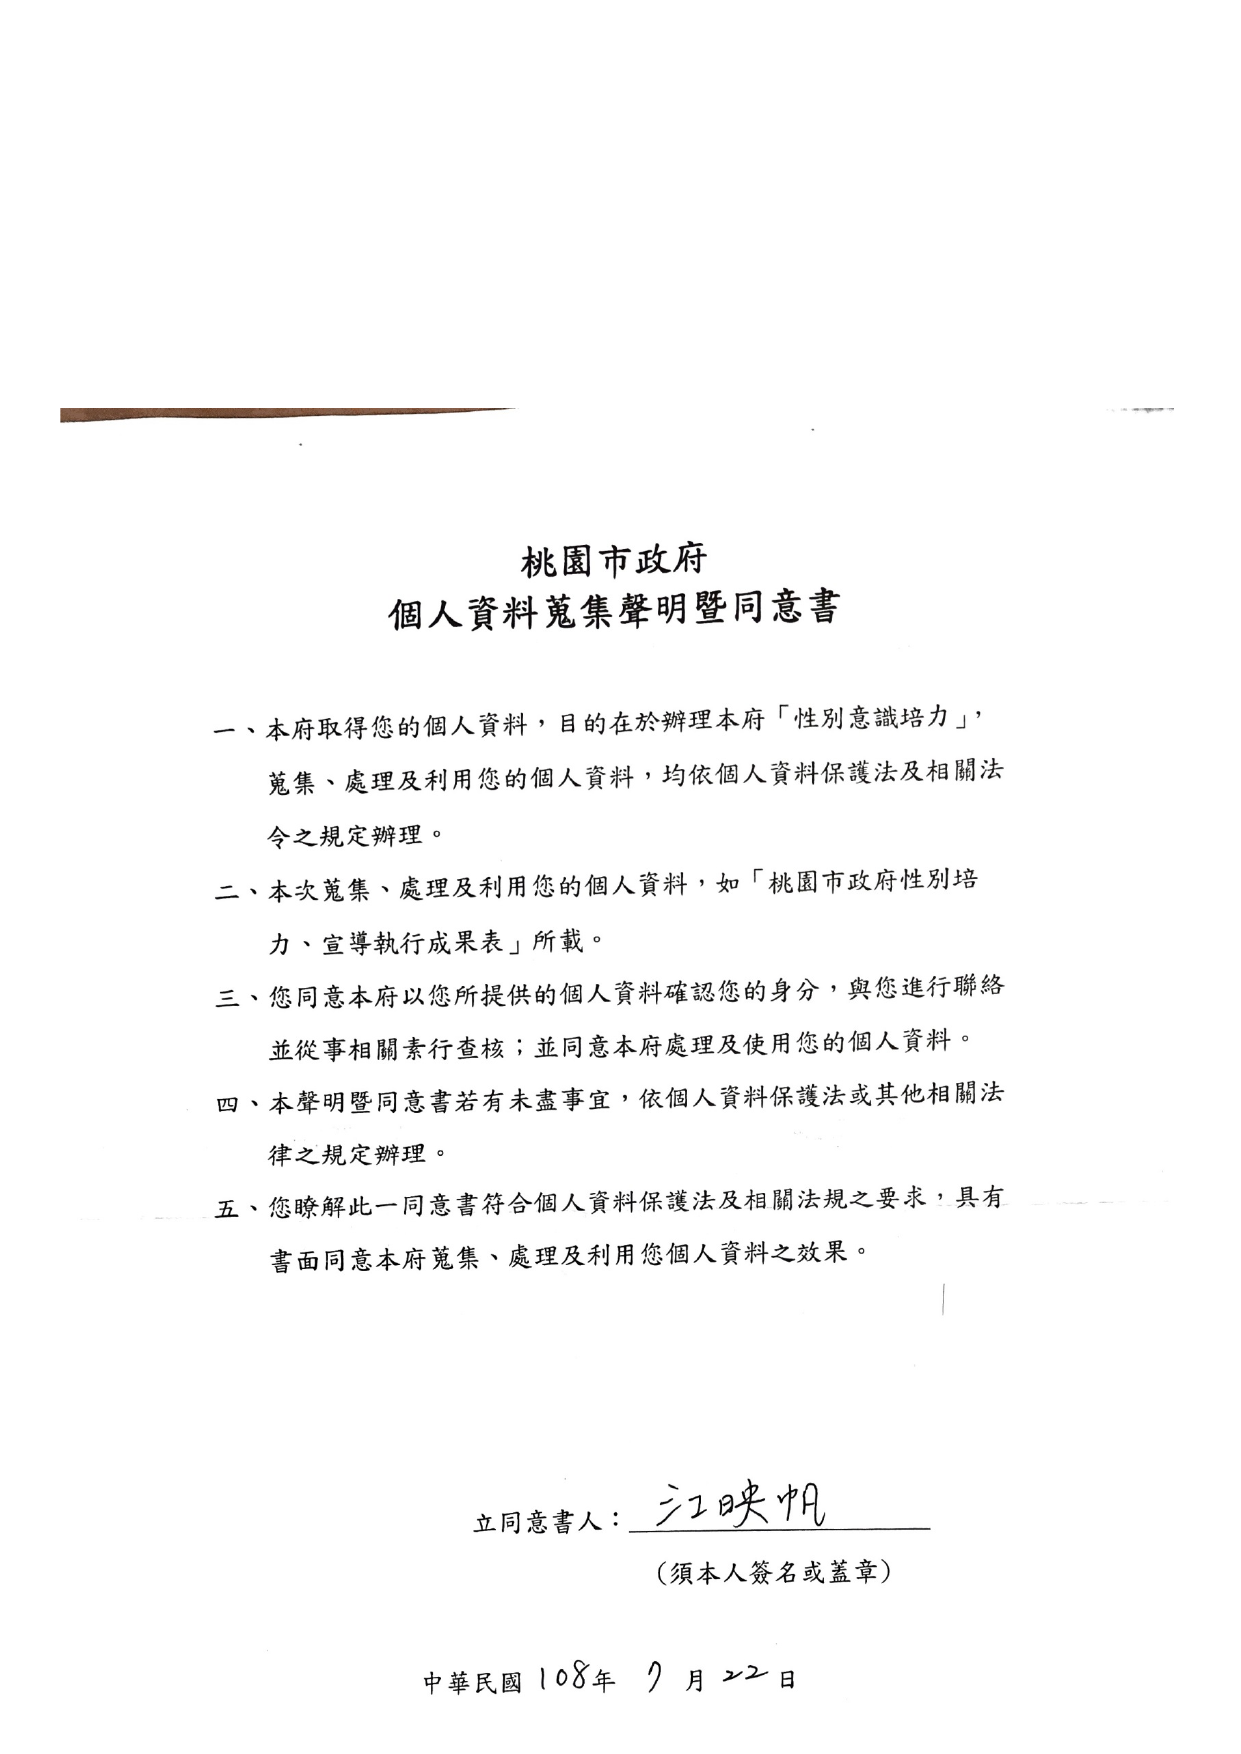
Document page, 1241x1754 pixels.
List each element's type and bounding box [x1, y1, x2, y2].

picture [60, 408, 1174, 1754]
